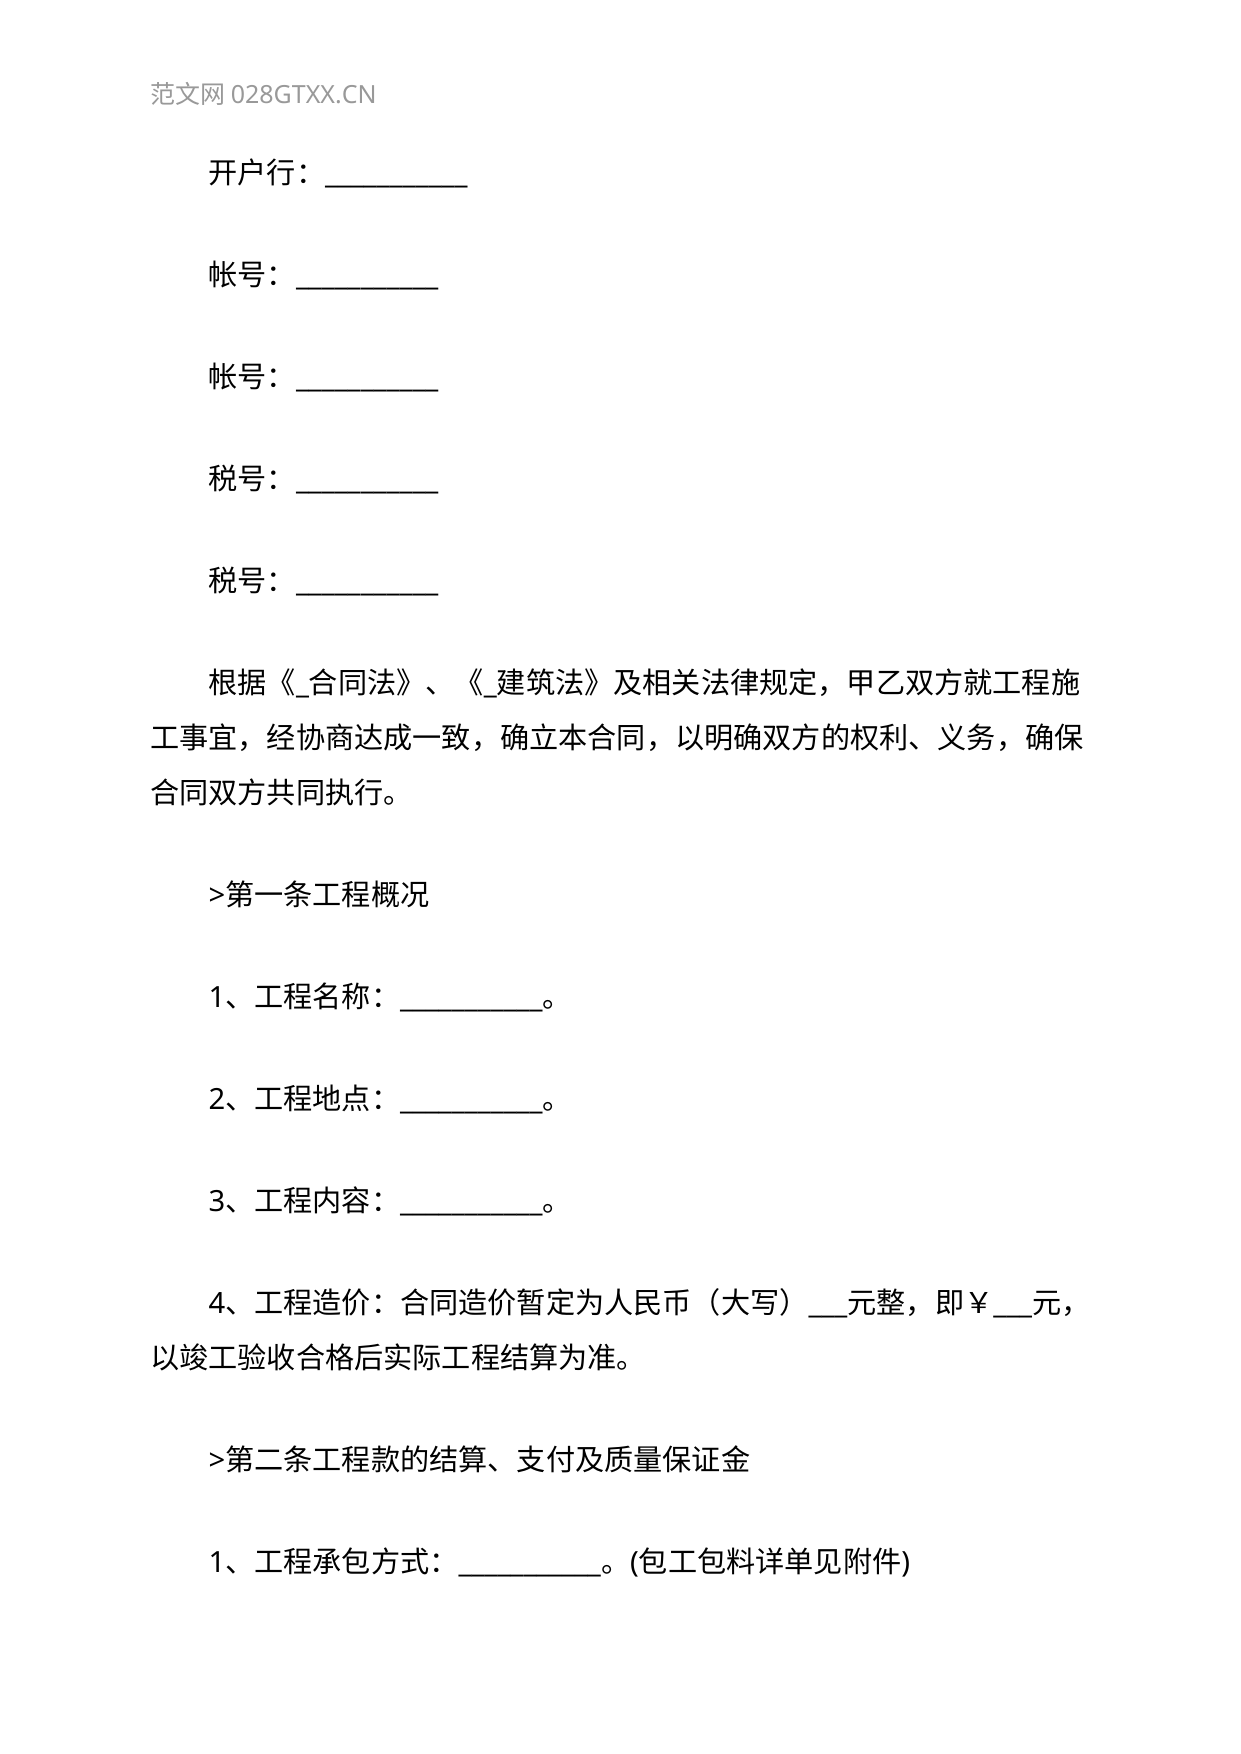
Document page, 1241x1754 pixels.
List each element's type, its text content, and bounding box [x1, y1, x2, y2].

text 帐号：___________ [150, 354, 1090, 396]
text 开户行：___________ [150, 150, 1090, 192]
text 帐号：___________ [150, 252, 1090, 294]
text 根据《_合同法》、《_建筑法》及相关法律规定，甲乙双方就工程施工事宜，经协商达成一致，确立本合同，以明确双方的权利、义务，确保合同双方共同执行。 [150, 660, 1090, 812]
text 1、工程承包方式：___________。(包工包料详单见附件) [150, 1538, 1090, 1581]
text 税号：___________ [150, 558, 1090, 600]
text 2、工程地点：___________。 [150, 1076, 1090, 1118]
text 税号：___________ [150, 456, 1090, 498]
text 4、工程造价：合同造价暂定为人民币（大写）___元整，即￥___元，以竣工验收合格后实际工程结算为准。 [150, 1279, 1090, 1377]
text 1、工程名称：___________。 [150, 973, 1090, 1016]
text >第二条工程款的结算、支付及质量保证金 [150, 1436, 1090, 1479]
text 3、工程内容：___________。 [150, 1177, 1090, 1220]
text >第一条工程概况 [150, 872, 1090, 914]
